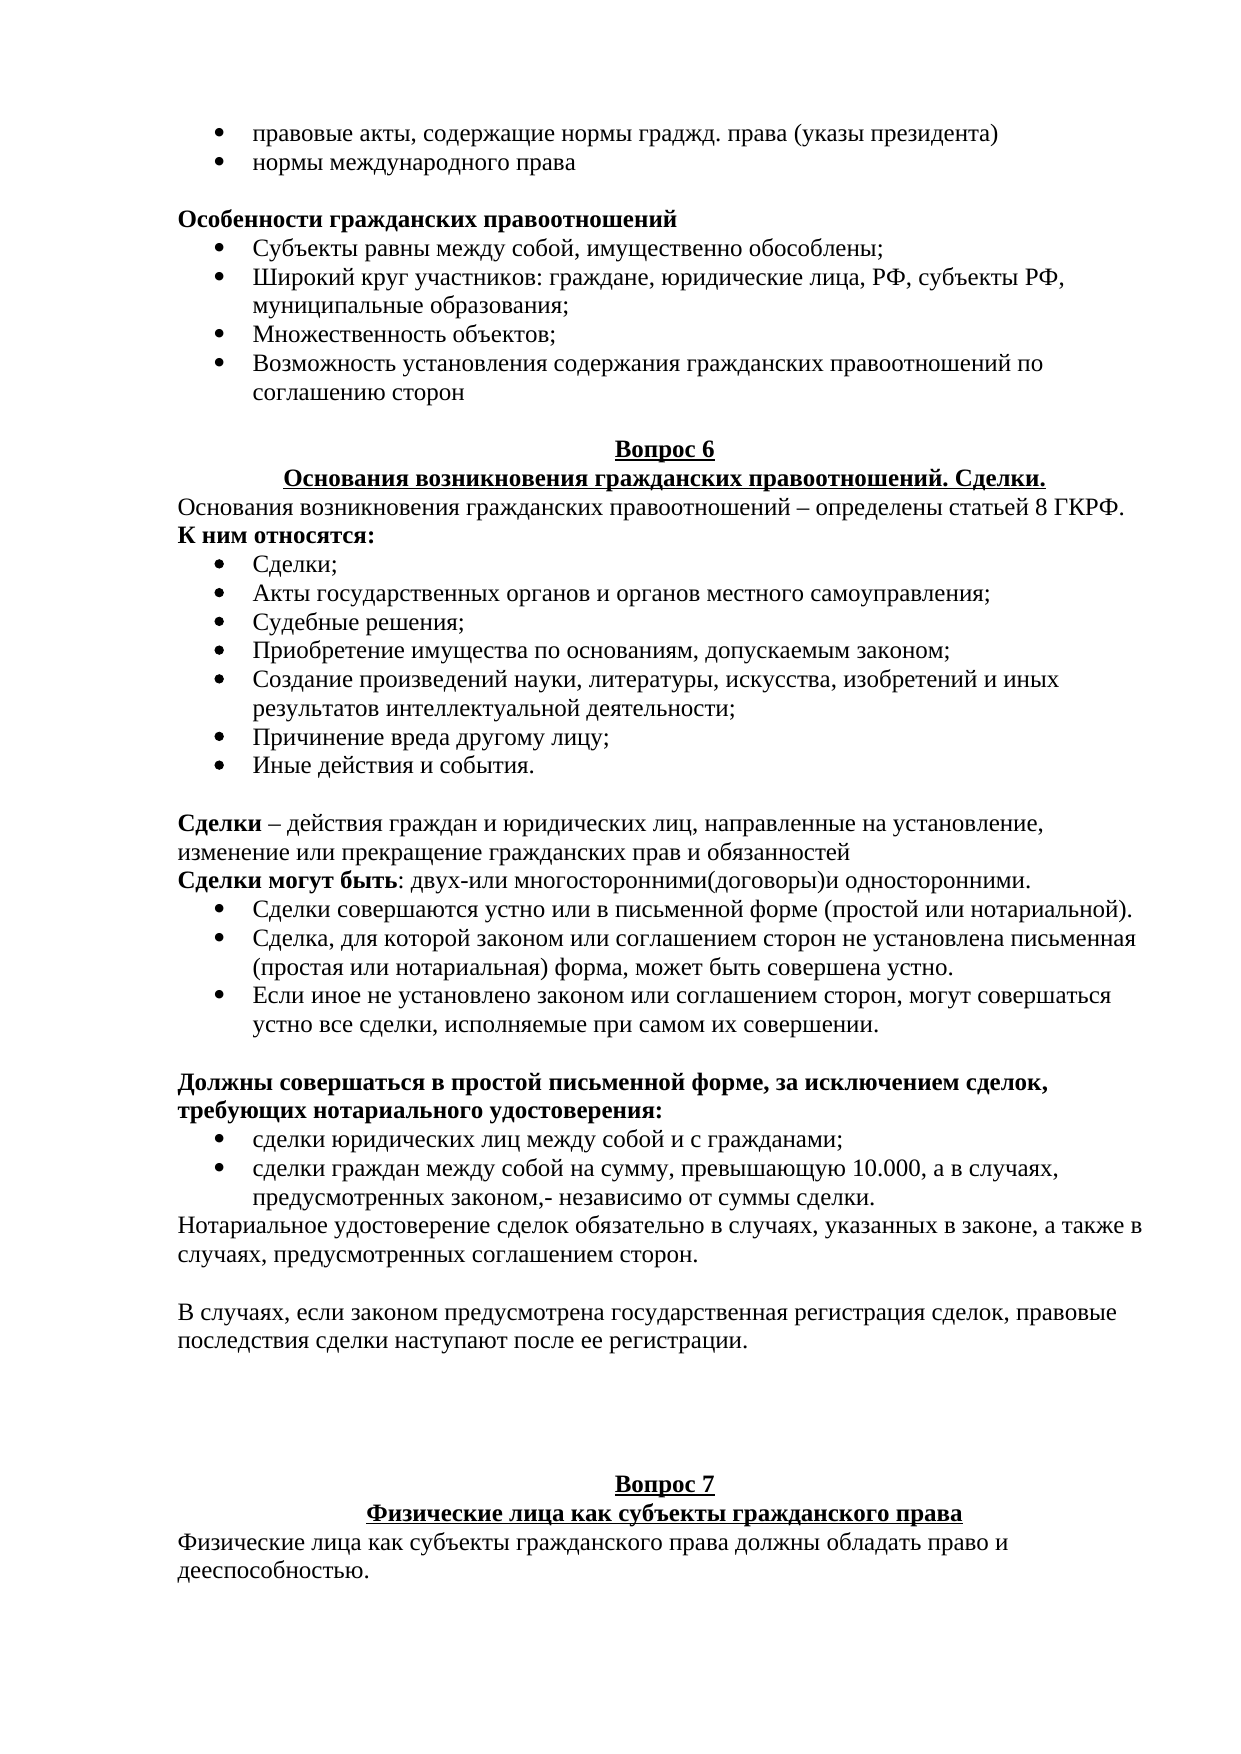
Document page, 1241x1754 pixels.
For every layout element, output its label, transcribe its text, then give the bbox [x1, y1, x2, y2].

list Множественность объектов; [215, 319, 1152, 348]
list Акты государственных органов и органов местного самоуправления; [215, 578, 1152, 607]
list Приобретение имущества по основаниям, допускаемым законом; [215, 636, 1152, 664]
text Сделки могут быть: двух-или многосторонними(договоры)и односторонними. [177, 866, 1152, 894]
text Вопрос 6 [177, 434, 1152, 463]
list Иные действия и события. [215, 751, 1152, 779]
list Возможность установления содержания гражданских правоотношений по соглашению сторон [215, 348, 1152, 406]
list Создание произведений науки, литературы, искусства, изобретений и иных результатов интеллектуальной деятельности; [215, 664, 1152, 722]
list Сделки совершаются устно или в письменной форме (простой или нотариальной). [215, 894, 1152, 923]
list Если иное не установлено законом или соглашением сторон, могут совершаться устно все сделки, исполняемые при самом их совершении. [215, 981, 1152, 1038]
list нормы международного права [215, 147, 1152, 176]
list Причинение вреда другому лицу; [215, 722, 1152, 751]
list правовые акты, содержащие нормы граджд. права (указы президента) [215, 118, 1152, 147]
text К ним относятся: [177, 521, 1152, 549]
list сделки юридических лиц между собой и с гражданами; [215, 1124, 1152, 1153]
text В случаях, если законом предусмотрена государственная регистрация сделок, правовые последствия сделки наступают после ее регистрации. [177, 1297, 1152, 1354]
list Сделки; [215, 549, 1152, 578]
list сделки граждан между собой на сумму, превышающую 10.000, а в случаях, предусмотренных законом,- независимо от суммы сделки. [215, 1153, 1152, 1211]
text Должны совершаться в простой письменной форме, за исключением сделок, требующих нотариального удостоверения: [177, 1067, 1152, 1124]
text Основания возникновения гражданских правоотношений. Сделки. [177, 463, 1152, 492]
text Нотариальное удостоверение сделок обязательно в случаях, указанных в законе, а также в случаях, предусмотренных соглашением сторон. [177, 1211, 1152, 1268]
text Основания возникновения гражданских правоотношений – определены статьей 8 ГКРФ. [177, 492, 1152, 521]
text Вопрос 7 [177, 1469, 1152, 1498]
list Сделка, для которой законом или соглашением сторон не установлена письменная (простая или нотариальная) форма, может быть совершена устно. [215, 923, 1152, 981]
list Субъекты равны между собой, имущественно обособлены; [215, 233, 1152, 262]
text Физические лица как субъекты гражданского права должны обладать право и дееспособностью. [177, 1527, 1152, 1584]
list Широкий круг участников: граждане, юридические лица, РФ, субъекты РФ, муниципальные образования; [215, 262, 1152, 319]
text Сделки – действия граждан и юридических лиц, направленные на установление, изменение или прекращение гражданских прав и обязанностей [177, 808, 1152, 866]
text Физические лица как субъекты гражданского права [177, 1498, 1152, 1527]
text Особенности гражданских правоотношений [177, 204, 1152, 233]
list Судебные решения; [215, 607, 1152, 636]
